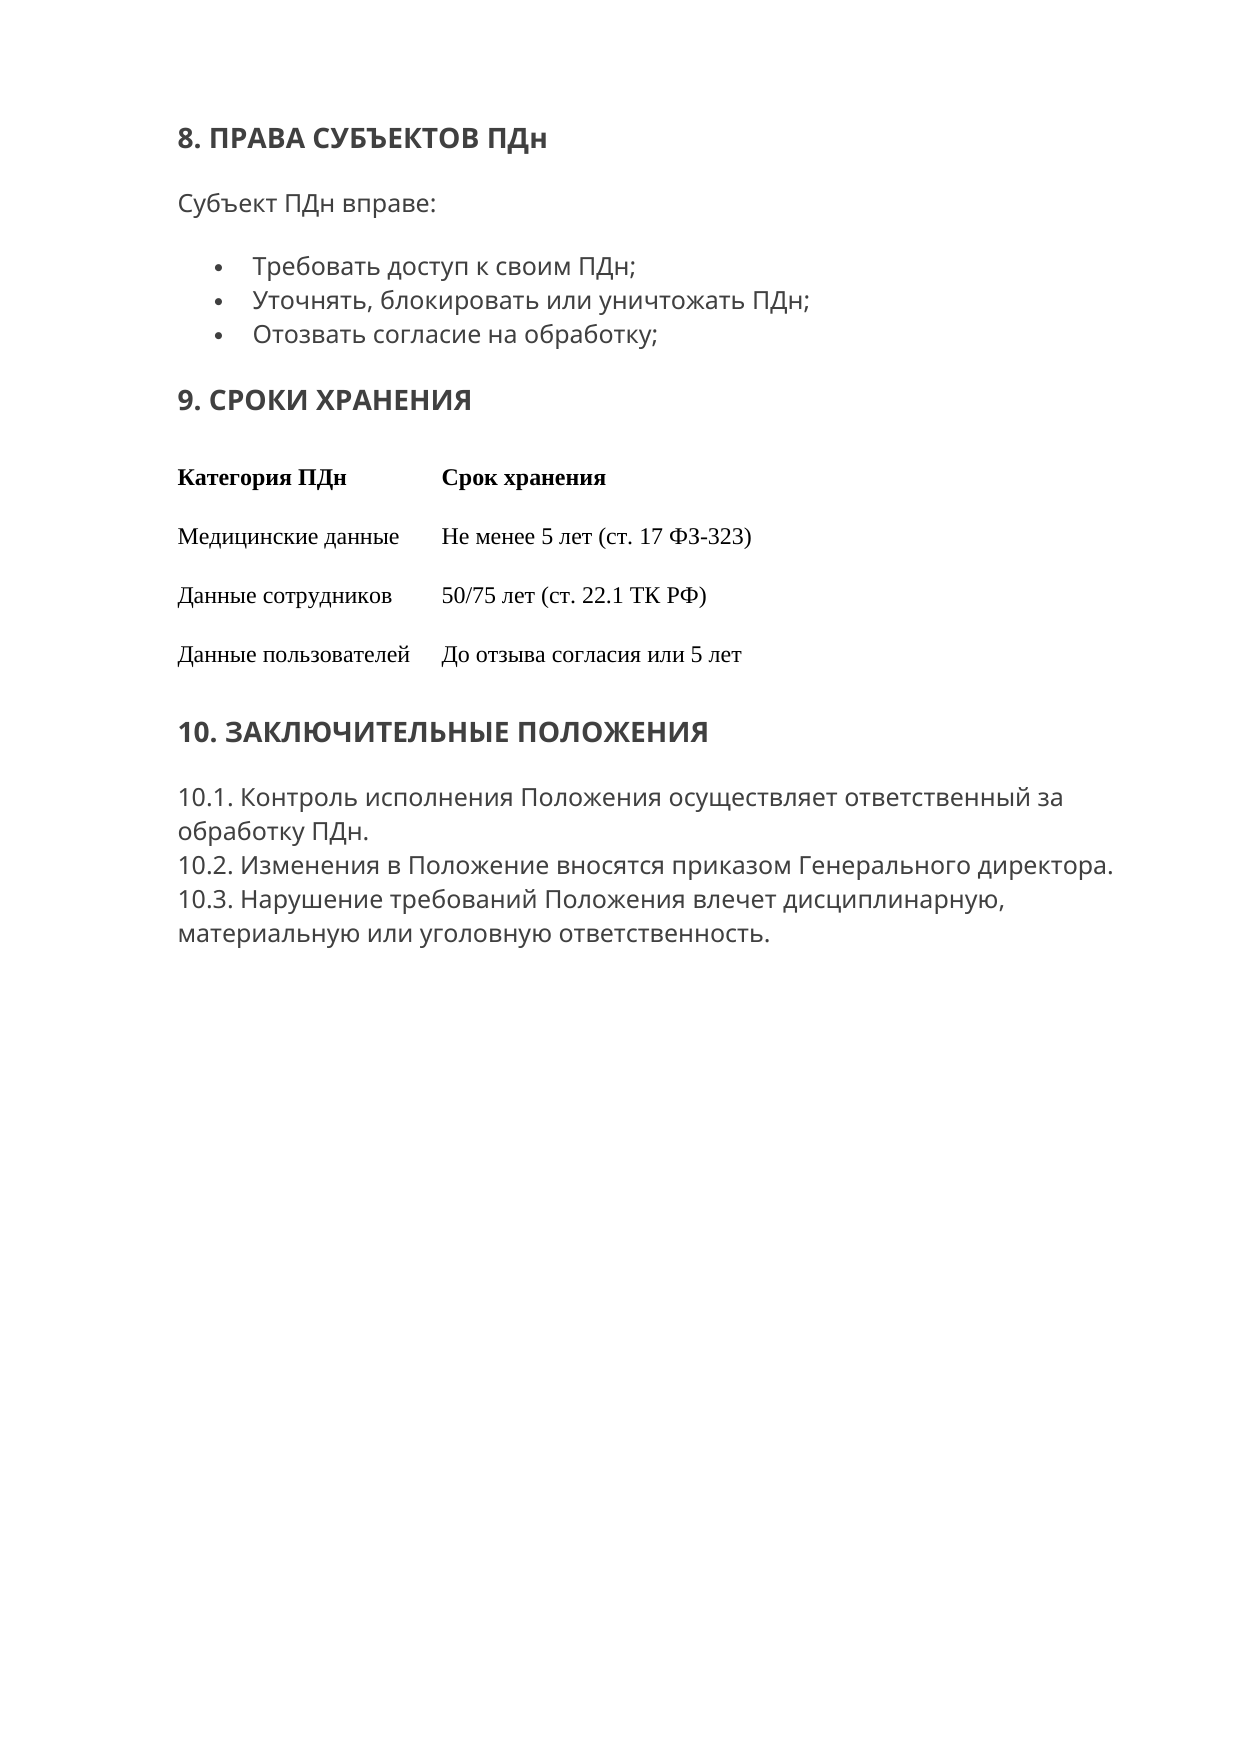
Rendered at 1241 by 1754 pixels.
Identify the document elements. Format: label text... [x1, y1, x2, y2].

text Субъект ПДн вправе: [177, 186, 1152, 220]
text 10.1. Контроль исполнения Положения осуществляет ответственный за обработку ПДн. 10.2. Изменения в Положение вносятся приказом Генерального директора. 10.3. Нарушение требований Положения влечет дисциплинарную, материальную или уголовную ответственность. [177, 780, 1152, 950]
table_cell Данные сотрудников [177, 565, 426, 624]
list Отозвать согласие на обработку; [215, 317, 1152, 351]
text 8. ПРАВА СУБЪЕКТОВ ПДн [177, 118, 1152, 156]
text 9. СРОКИ ХРАНЕНИЯ [177, 380, 1152, 418]
text 10. ЗАКЛЮЧИТЕЛЬНЫЕ ПОЛОЖЕНИЯ [177, 712, 1152, 751]
table_cell 50/75 лет (ст. 22.1 ТК РФ) [426, 565, 768, 624]
table_header Категория ПДн [177, 448, 426, 507]
list Уточнять, блокировать или уничтожать ПДн; [215, 283, 1152, 317]
table_cell Данные пользователей [177, 624, 426, 683]
table_cell Медицинские данные [177, 507, 426, 565]
table_header Срок хранения [426, 448, 768, 507]
list Требовать доступ к своим ПДн; [215, 249, 1152, 283]
table_cell До отзыва согласия или 5 лет [426, 624, 768, 683]
table_cell Не менее 5 лет (ст. 17 ФЗ-323) [426, 507, 768, 565]
